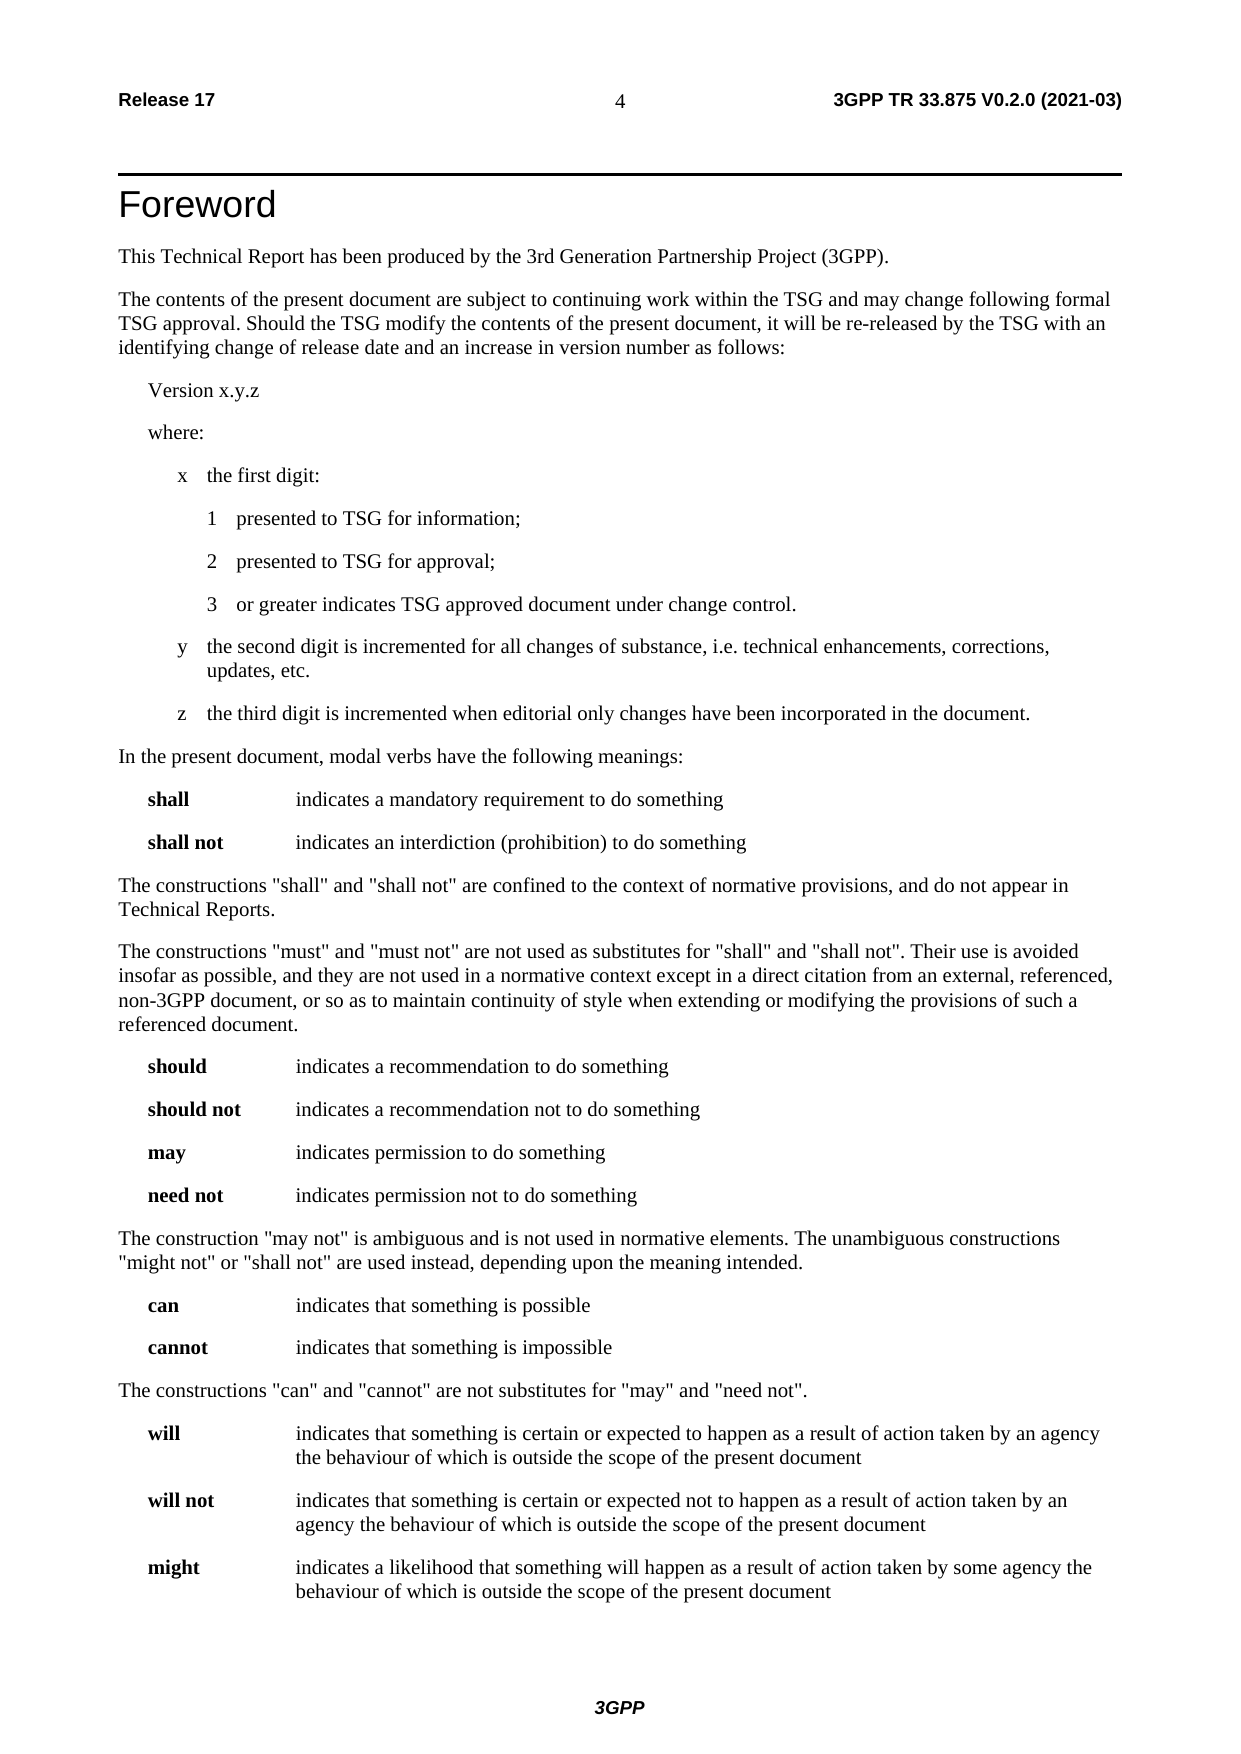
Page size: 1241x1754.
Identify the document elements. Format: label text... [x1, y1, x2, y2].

text shall not indicates an interdiction (prohibition) to do something [148, 830, 1122, 854]
text x the first digit: [177, 463, 1122, 487]
text will indicates that something is certain or expected to happen as a result of action taken by an agency the behaviour of which is outside the scope of the present document [148, 1421, 1122, 1469]
text should indicates a recommendation to do something [148, 1054, 1122, 1078]
text The construction "may not" is ambiguous and is not used in normative elements. The unambiguous constructions "might not" or "shall not" are used instead, depending upon the meaning intended. [118, 1226, 1122, 1274]
text The constructions "shall" and "shall not" are confined to the context of normative provisions, and do not appear in Technical Reports. [118, 872, 1122, 921]
text This Technical Report has been produced by the 3rd Generation Partnership Project (3GPP). [118, 244, 1122, 268]
text y the second digit is incremented for all changes of substance, i.e. technical enhancements, corrections, updates, etc. [177, 634, 1122, 682]
text where: [148, 420, 1122, 444]
text should not indicates a recommendation not to do something [148, 1097, 1122, 1121]
text Version x.y.z [148, 377, 1122, 402]
text In the present document, modal verbs have the following meanings: [118, 744, 1122, 768]
text The constructions "can" and "cannot" are not substitutes for "may" and "need not". [118, 1378, 1122, 1402]
text The constructions "must" and "must not" are not used as substitutes for "shall" and "shall not". Their use is avoided insofar as possible, and they are not used in a normative context except in a direct citation from an external, referenced, non-3GPP document, or so as to maintain continuity of style when extending or modifying the provisions of such a referenced document. [118, 939, 1122, 1036]
text will not indicates that something is certain or expected not to happen as a result of action taken by an agency the behaviour of which is outside the scope of the present document [148, 1488, 1122, 1536]
text cannot indicates that something is impossible [148, 1335, 1122, 1359]
text need not indicates permission not to do something [148, 1183, 1122, 1207]
text 3 or greater indicates TSG approved document under change control. [207, 592, 1122, 616]
text 2 presented to TSG for approval; [207, 549, 1122, 573]
text may indicates permission to do something [148, 1140, 1122, 1164]
text 1 presented to TSG for information; [207, 506, 1122, 530]
text z the third digit is incremented when editorial only changes have been incorporated in the document. [177, 701, 1122, 725]
subtitle Foreword [118, 176, 1122, 225]
text might indicates a likelihood that something will happen as a result of action taken by some agency the behaviour of which is outside the scope of the present document [148, 1555, 1122, 1603]
text shall indicates a mandatory requirement to do something [148, 787, 1122, 811]
text The contents of the present document are subject to continuing work within the TSG and may change following formal TSG approval. Should the TSG modify the contents of the present document, it will be re-released by the TSG with an identifying change of release date and an increase in version number as follows: [118, 287, 1122, 359]
text can indicates that something is possible [148, 1292, 1122, 1317]
